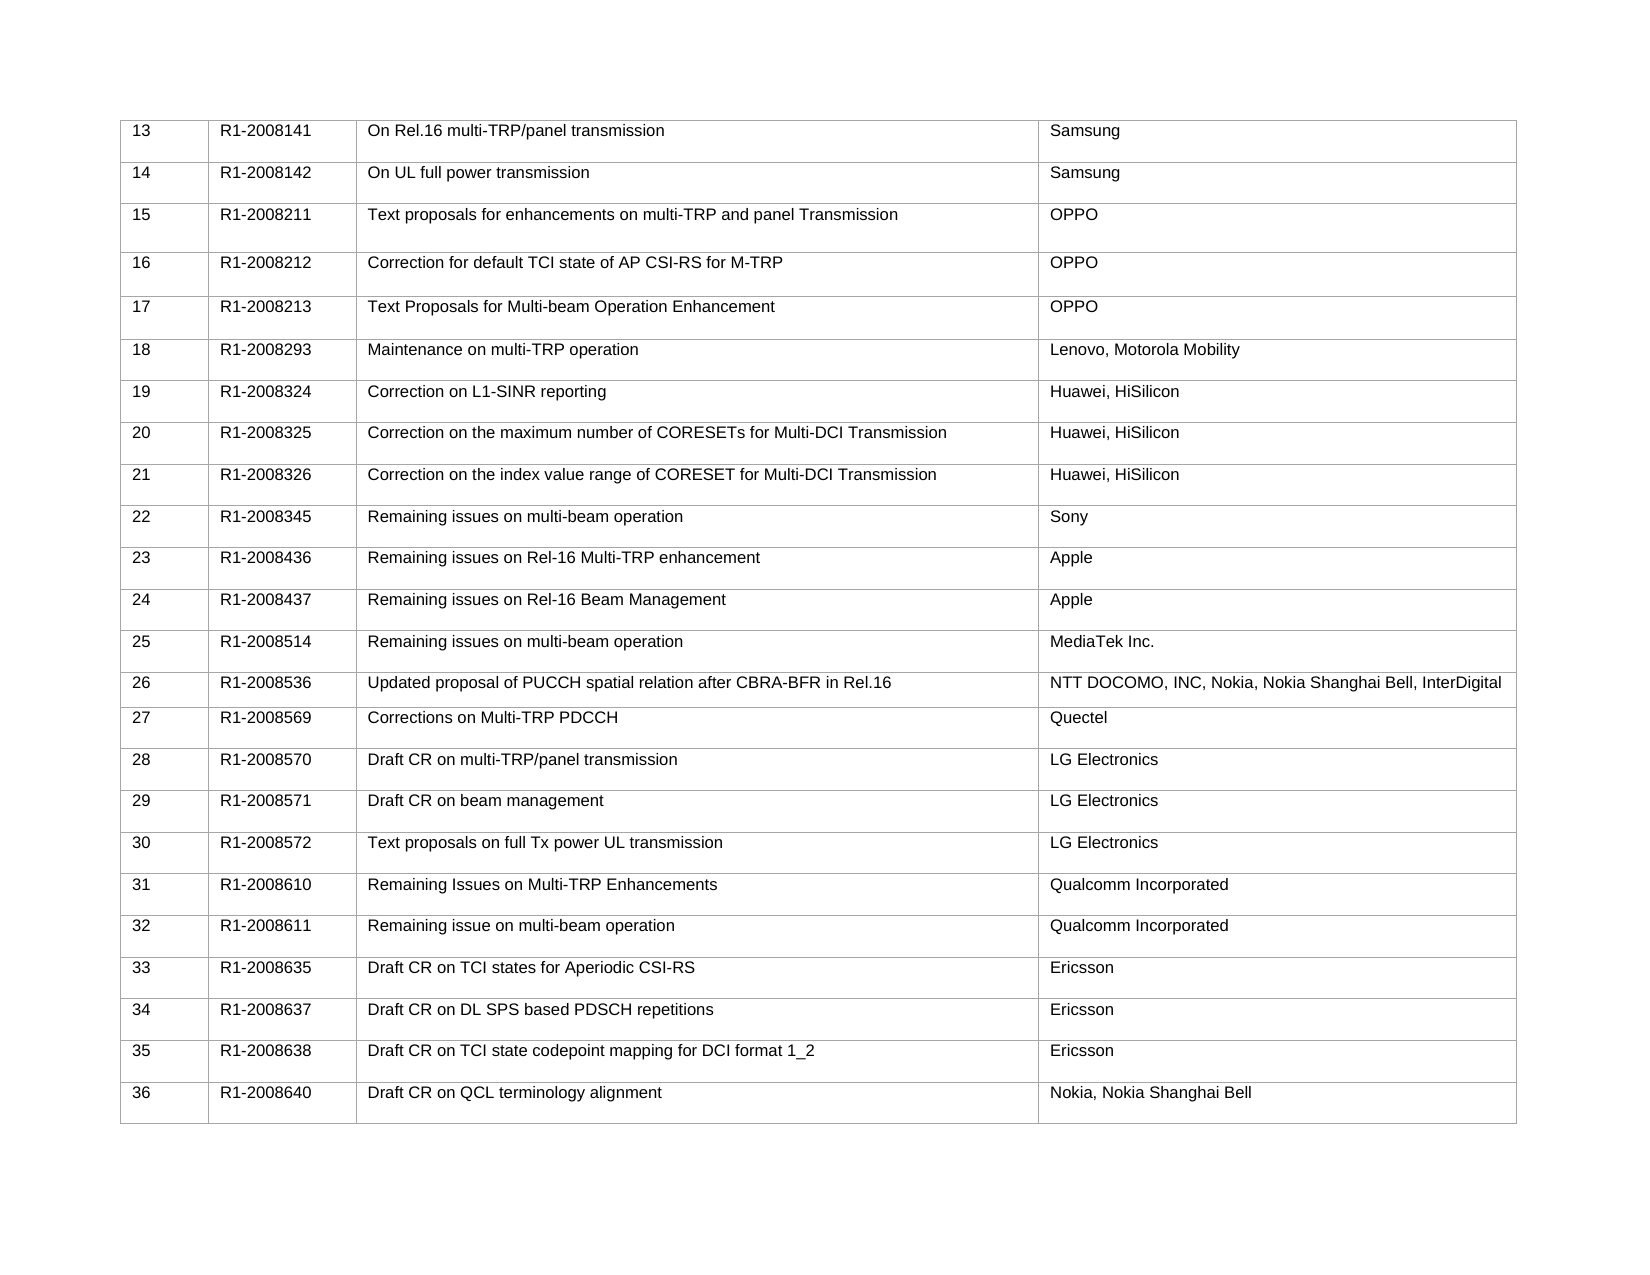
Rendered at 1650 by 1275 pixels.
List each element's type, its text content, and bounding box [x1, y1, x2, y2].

table_cell Qualcomm Incorporated [1039, 874, 1516, 915]
table_cell 27 [121, 708, 208, 748]
table_cell 34 [121, 999, 208, 1040]
table_cell Apple [1039, 548, 1516, 589]
table_cell LG Electronics [1039, 791, 1516, 832]
table_cell R1-2008610 [209, 874, 356, 915]
table_cell Correction on L1-SINR reporting [357, 381, 1038, 422]
table_cell 29 [121, 791, 208, 832]
table_cell OPPO [1039, 204, 1516, 252]
table_cell Draft CR on beam management [357, 791, 1038, 832]
table_cell R1-2008611 [209, 916, 356, 957]
table_cell Remaining issues on multi-beam operation [357, 506, 1038, 547]
table_cell 16 [121, 253, 208, 296]
table_cell R1-2008326 [209, 465, 356, 505]
table_cell Draft CR on QCL terminology alignment [357, 1083, 1038, 1123]
table_cell 14 [121, 163, 208, 203]
table_cell Qualcomm Incorporated [1039, 916, 1516, 957]
table_cell Remaining issue on multi-beam operation [357, 916, 1038, 957]
table_cell Huawei, HiSilicon [1039, 381, 1516, 422]
table_cell R1-2008640 [209, 1083, 356, 1123]
table_cell Draft CR on DL SPS based PDSCH repetitions [357, 999, 1038, 1040]
table_cell 35 [121, 1041, 208, 1082]
table_cell 17 [121, 297, 208, 339]
table_cell LG Electronics [1039, 749, 1516, 790]
table_cell Text proposals on full Tx power UL transmission [357, 833, 1038, 873]
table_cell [1039, 1083, 1516, 1123]
table_cell 13 [121, 121, 208, 162]
table_cell R1-2008536 [209, 673, 356, 707]
table_cell Ericsson [1039, 1041, 1516, 1082]
table_cell Draft CR on TCI states for Aperiodic CSI-RS [357, 958, 1038, 998]
table_cell R1-2008213 [209, 297, 356, 339]
table_cell OPPO [1039, 297, 1516, 339]
table_cell Draft CR on multi-TRP/panel transmission [357, 749, 1038, 790]
table_cell 33 [121, 958, 208, 998]
table_cell Remaining issues on multi-beam operation [357, 631, 1038, 672]
table_cell Huawei, HiSilicon [1039, 423, 1516, 464]
table_cell R1-2008638 [209, 1041, 356, 1082]
table_cell 31 [121, 874, 208, 915]
table_cell R1-2008572 [209, 833, 356, 873]
table_cell LG Electronics [1039, 833, 1516, 873]
table_cell R1-2008325 [209, 423, 356, 464]
table_cell Samsung [1039, 163, 1516, 203]
table_cell Quectel [1039, 708, 1516, 748]
table_cell Maintenance on multi-TRP operation [357, 340, 1038, 380]
table_cell R1-2008345 [209, 506, 356, 547]
table_cell R1-2008514 [209, 631, 356, 672]
table_cell NTT DOCOMO, INC, Nokia, Nokia Shanghai Bell, InterDigital [1039, 673, 1516, 707]
table_cell Huawei, HiSilicon [1039, 465, 1516, 505]
table_cell R1-2008437 [209, 590, 356, 630]
table_cell R1-2008637 [209, 999, 356, 1040]
table_cell Apple [1039, 590, 1516, 630]
table_cell Remaining issues on Rel-16 Multi-TRP enhancement [357, 548, 1038, 589]
table_cell 20 [121, 423, 208, 464]
table_cell Ericsson [1039, 958, 1516, 998]
table_cell 36 [121, 1083, 208, 1123]
table_cell Ericsson [1039, 999, 1516, 1040]
table_cell R1-2008635 [209, 958, 356, 998]
table_cell R1-2008293 [209, 340, 356, 380]
table_cell R1-2008436 [209, 548, 356, 589]
table_cell Correction on the maximum number of CORESETs for Multi-DCI Transmission [357, 423, 1038, 464]
table_cell Text proposals for enhancements on multi-TRP and panel Transmission [357, 204, 1038, 252]
table_cell Correction on the index value range of CORESET for Multi-DCI Transmission [357, 465, 1038, 505]
table_cell 23 [121, 548, 208, 589]
table_cell 21 [121, 465, 208, 505]
table_cell Remaining issues on Rel-16 Beam Management [357, 590, 1038, 630]
table_cell 24 [121, 590, 208, 630]
table_cell OPPO [1039, 253, 1516, 296]
table_cell 25 [121, 631, 208, 672]
table_cell On Rel.16 multi-TRP/panel transmission [357, 121, 1038, 162]
table_cell Lenovo, Motorola Mobility [1039, 340, 1516, 380]
table_cell Updated proposal of PUCCH spatial relation after CBRA-BFR in Rel.16 [357, 673, 1038, 707]
table_cell 26 [121, 673, 208, 707]
table_cell 15 [121, 204, 208, 252]
table_cell Draft CR on TCI state codepoint mapping for DCI format 1_2 [357, 1041, 1038, 1082]
table_cell On UL full power transmission [357, 163, 1038, 203]
table_cell Corrections on Multi-TRP PDCCH [357, 708, 1038, 748]
table_cell Samsung [1039, 121, 1516, 162]
table_cell R1-2008212 [209, 253, 356, 296]
table_cell R1-2008569 [209, 708, 356, 748]
table_cell Sony [1039, 506, 1516, 547]
table_cell Text Proposals for Multi-beam Operation Enhancement [357, 297, 1038, 339]
table_cell Correction for default TCI state of AP CSI-RS for M-TRP [357, 253, 1038, 296]
table_cell R1-2008142 [209, 163, 356, 203]
table_cell 18 [121, 340, 208, 380]
table_cell R1-2008141 [209, 121, 356, 162]
table_cell 19 [121, 381, 208, 422]
table_cell MediaTek Inc. [1039, 631, 1516, 672]
table_cell R1-2008571 [209, 791, 356, 832]
table_cell Remaining Issues on Multi-TRP Enhancements [357, 874, 1038, 915]
table_cell R1-2008211 [209, 204, 356, 252]
table_cell R1-2008570 [209, 749, 356, 790]
table_cell 28 [121, 749, 208, 790]
table_cell 30 [121, 833, 208, 873]
table_cell 32 [121, 916, 208, 957]
table_cell 22 [121, 506, 208, 547]
table_cell R1-2008324 [209, 381, 356, 422]
